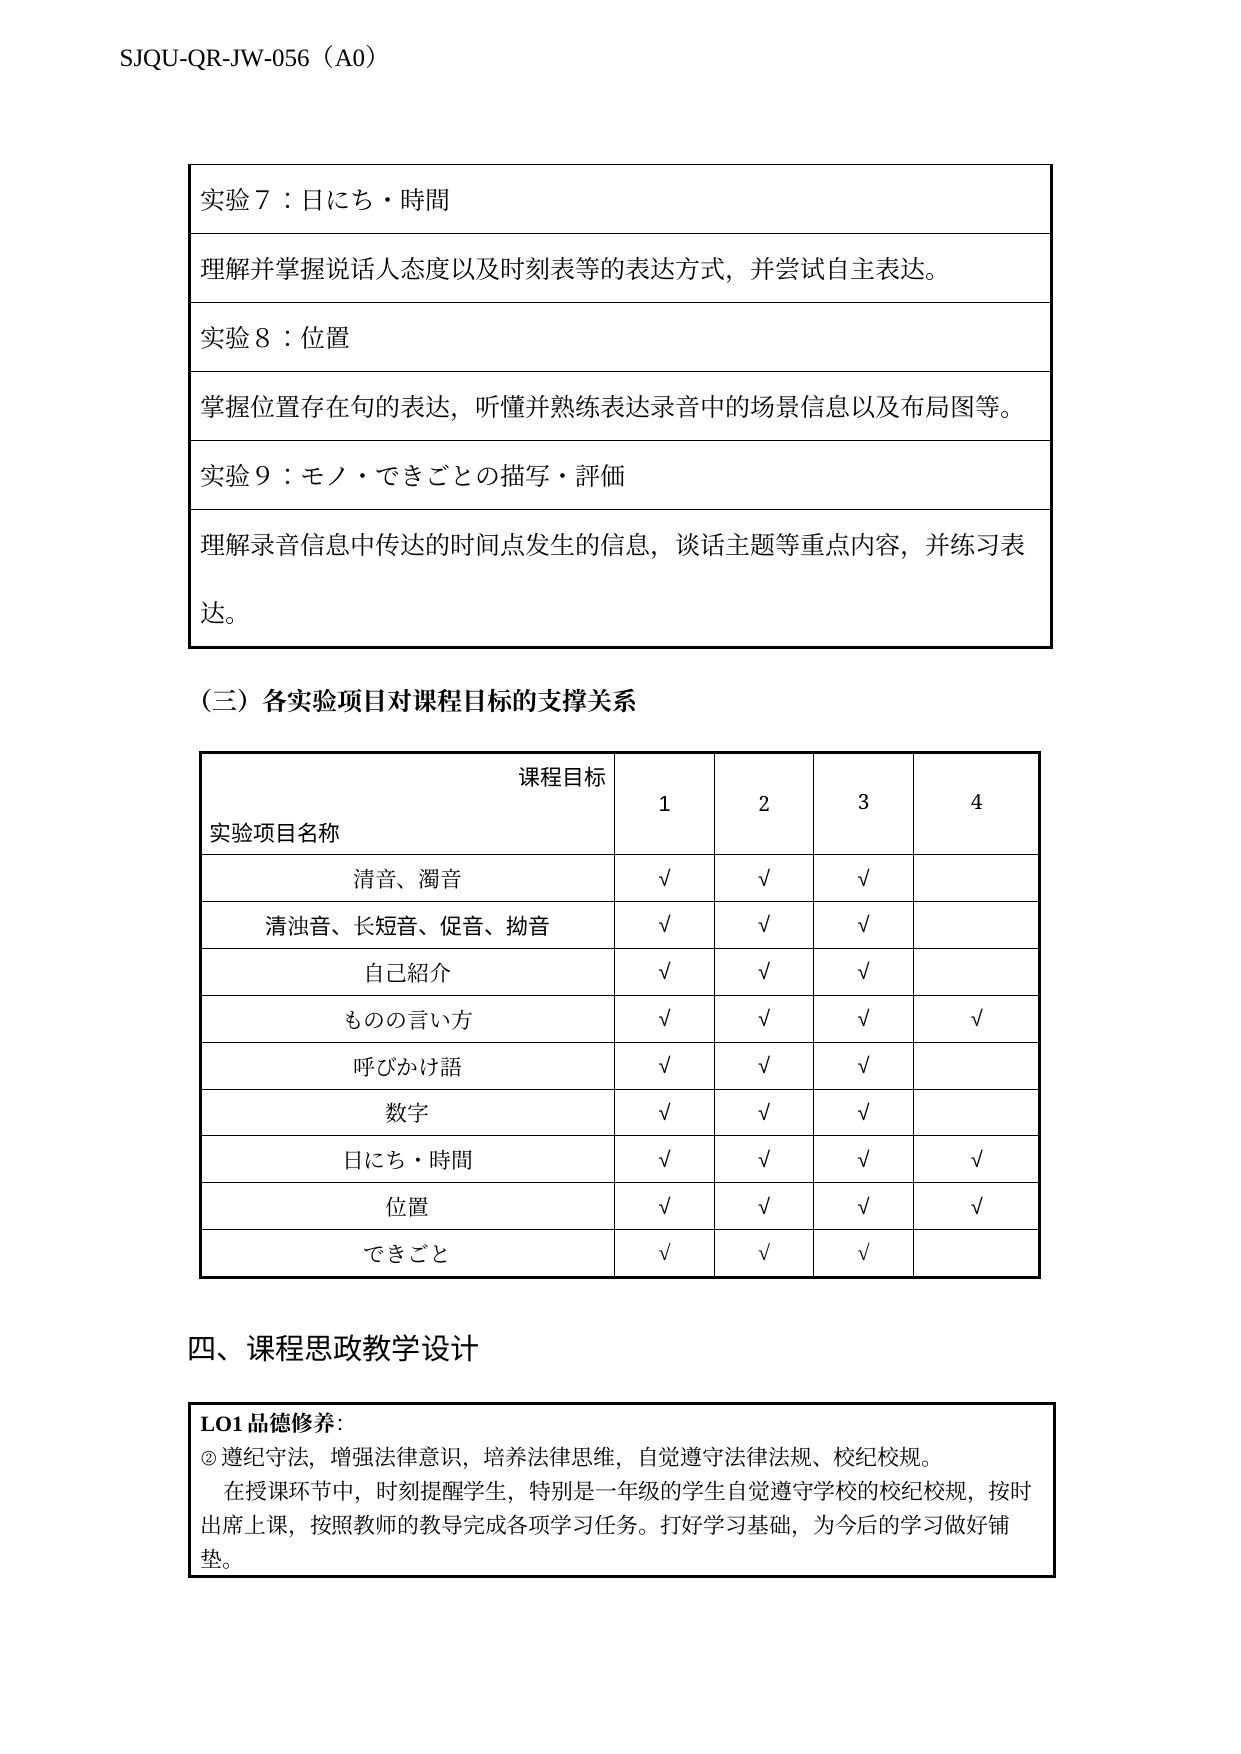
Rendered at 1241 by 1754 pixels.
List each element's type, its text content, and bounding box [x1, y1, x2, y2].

table_header 1 [615, 754, 714, 854]
table_cell 实验９：モノ・できごとの描写・評価 [191, 441, 1050, 509]
table_cell √ [615, 1230, 714, 1276]
table_cell [914, 949, 1038, 995]
table_cell [914, 902, 1038, 948]
table_cell √ [715, 1230, 813, 1276]
table_cell √ [814, 949, 913, 995]
table_cell √ [715, 996, 813, 1042]
table_cell 实验７：日にち・時間 [191, 165, 1050, 233]
table_cell √ [615, 902, 714, 948]
table_cell √ [914, 996, 1038, 1042]
table_cell √ [615, 1043, 714, 1088]
table_cell √ [615, 855, 714, 901]
table_cell 清音、濁音 [202, 855, 614, 901]
table_cell 理解录音信息中传达的时间点发生的信息，谈话主题等重点内容，并练习表达。 [191, 510, 1050, 646]
table_header 4 [914, 754, 1038, 854]
table_cell できごと [202, 1230, 614, 1276]
table_cell 清浊音、长短音、促音、拗音 [202, 902, 614, 948]
table_cell √ [914, 1136, 1038, 1182]
table_cell √ [715, 1183, 813, 1229]
table_cell [914, 1090, 1038, 1135]
table_cell 呼びかけ語 [202, 1043, 614, 1088]
table_cell 理解并掌握说话人态度以及时刻表等的表达方式，并尝试自主表达。 [191, 234, 1050, 302]
table_cell √ [615, 1090, 714, 1135]
table_cell ものの言い方 [202, 996, 614, 1042]
table_cell √ [814, 1136, 913, 1182]
table_cell √ [914, 1183, 1038, 1229]
table_cell √ [615, 1136, 714, 1182]
table_cell √ [814, 996, 913, 1042]
table_cell √ [715, 902, 813, 948]
table_cell 掌握位置存在句的表达，听懂并熟练表达录音中的场景信息以及布局图等。 [191, 372, 1050, 440]
table_cell 自己紹介 [202, 949, 614, 995]
table_cell 位置 [202, 1183, 614, 1229]
table_cell 日にち・時間 [202, 1136, 614, 1182]
table_cell [914, 1043, 1038, 1088]
table_header LO1品德修养： ②遵纪守法，增强法律意识，培养法律思维，自觉遵守法律法规、校纪校规。 在授课环节中，时刻提醒学生，特别是一年级的学生自觉遵守学校的校纪校规，按时出席上课，按照教师的教导完成各项学习任务。打好学习基础，为今后的学习做好铺垫。 [191, 1405, 1053, 1575]
table_header 3 [814, 754, 913, 854]
table_header 2 [715, 754, 813, 854]
table_cell 数字 [202, 1090, 614, 1135]
table_cell √ [615, 996, 714, 1042]
table_cell 实验８：位置 [191, 303, 1050, 371]
table_cell √ [615, 949, 714, 995]
table_cell [914, 1230, 1038, 1276]
table_cell √ [814, 1183, 913, 1229]
table_cell √ [715, 855, 813, 901]
text 四、课程思政教学设计 [187, 1313, 1053, 1381]
table_cell √ [814, 855, 913, 901]
table_header 课程目标 实验项目名称 [202, 754, 614, 854]
table_cell √ [814, 902, 913, 948]
table_cell √ [615, 1183, 714, 1229]
table_cell √ [715, 949, 813, 995]
text （三）各实验项目对课程目标的支撑关系 [187, 666, 1053, 733]
table_cell √ [814, 1043, 913, 1088]
table_cell √ [814, 1090, 913, 1135]
table_cell √ [715, 1136, 813, 1182]
table_cell √ [715, 1090, 813, 1135]
table_cell √ [715, 1043, 813, 1088]
table_cell [914, 855, 1038, 901]
table_cell √ [814, 1230, 913, 1276]
